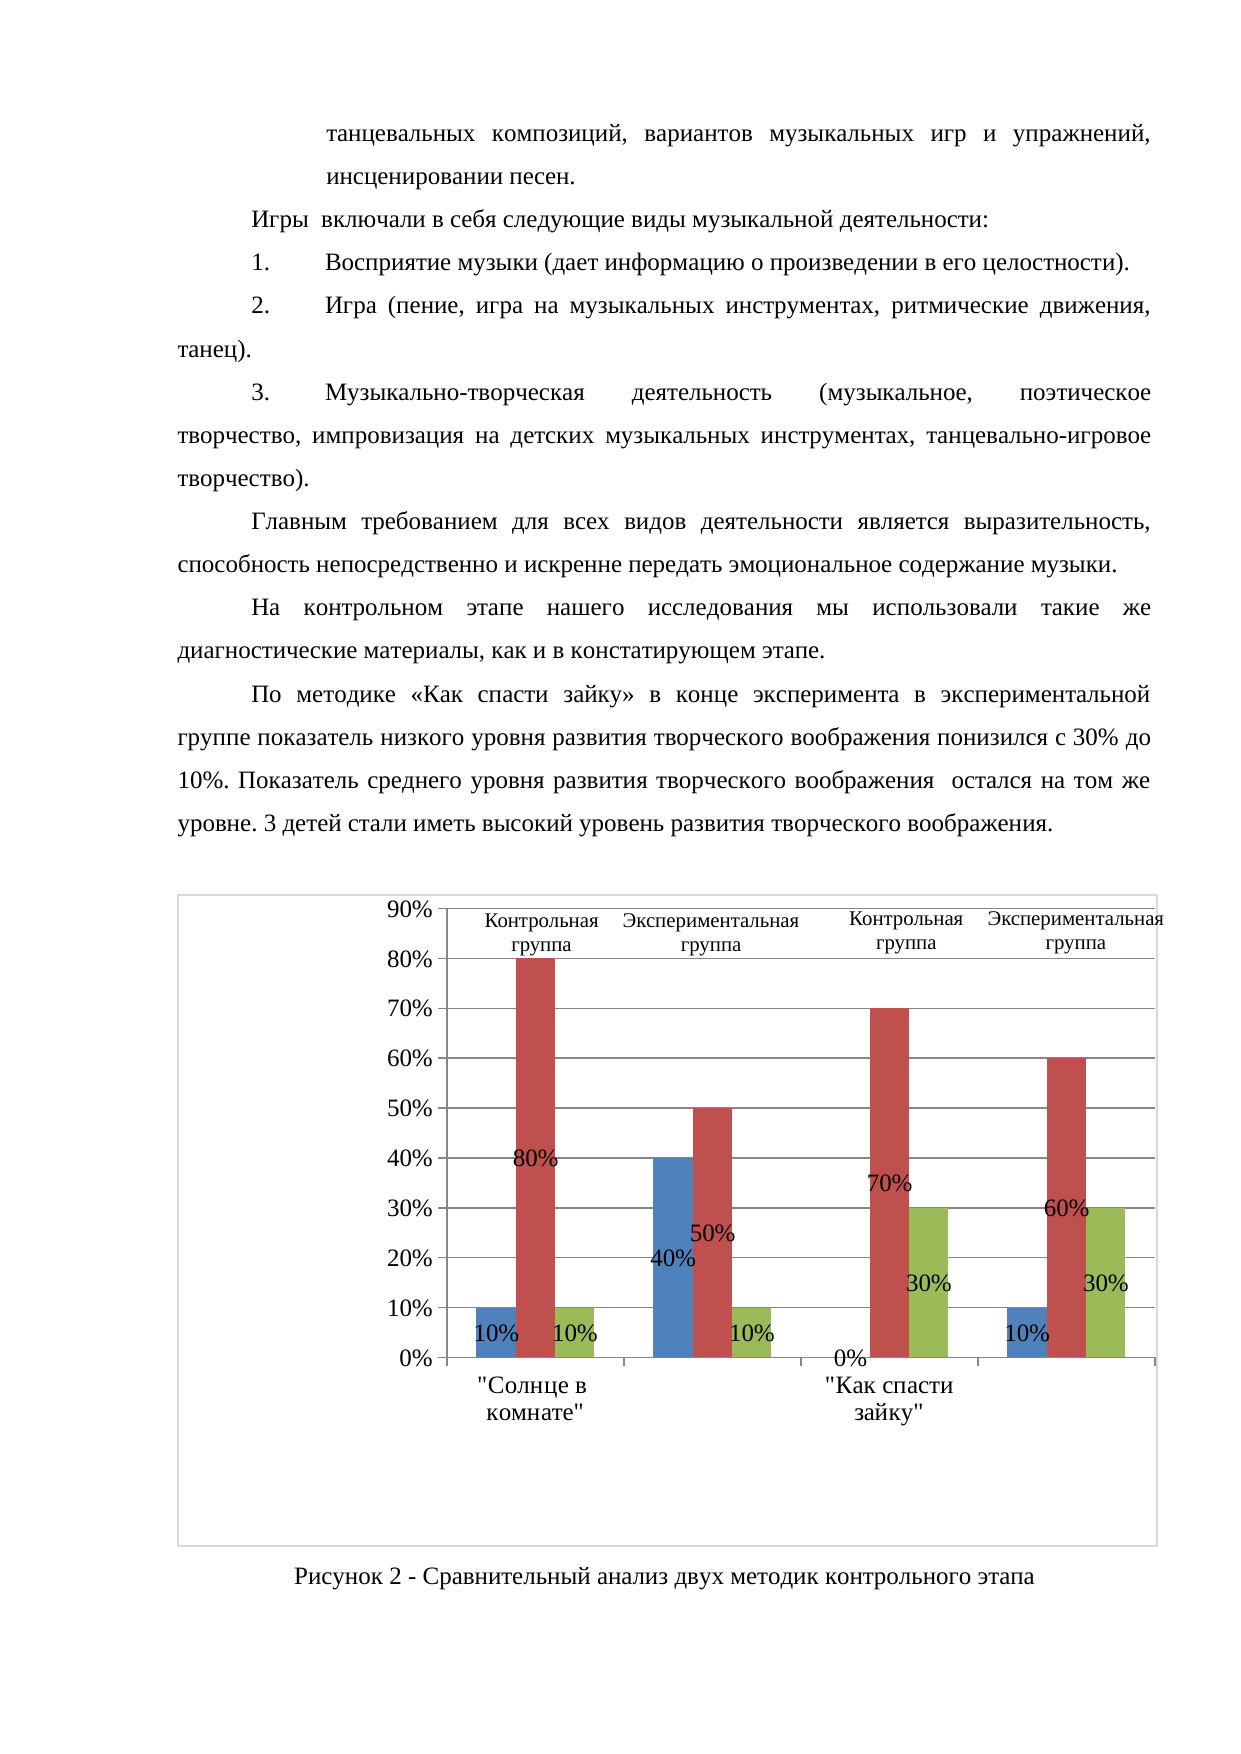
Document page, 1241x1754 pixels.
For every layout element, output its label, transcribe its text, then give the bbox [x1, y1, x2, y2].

text На контрольном этапе нашего исследования мы использовали такие же диагностические материалы, как и в констатирующем этапе. [177, 592, 1152, 664]
text Рисунок 2 - Сравнительный анализ двух методик контрольного этапа [177, 1547, 1152, 1590]
text 1. Восприятие музыки (дает информацию о произведении в его целостности). [177, 247, 1152, 276]
text Главным требованием для всех видов деятельности является выразительность, способность непосредственно и искренне передать эмоциональное содержание музыки. [177, 506, 1152, 578]
text 3. Музыкально-творческая деятельность (музыкальное, поэтическое творчество, импровизация на детских музыкальных инструментах, танцевально-игровое творчество). [177, 377, 1152, 492]
text По методике «Как спасти зайку» в конце эксперимента в экспериментальной группе показатель низкого уровня развития творческого воображения понизился с 30% до 10%. Показатель среднего уровня развития творческого воображения остался на том же уровне. 3 детей стали иметь высокий уровень развития творческого воображения. [177, 679, 1152, 837]
text Игры включали в себя следующие виды музыкальной деятельности: [177, 204, 1152, 233]
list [288, 118, 1152, 190]
text 2. Игра (пение, игра на музыкальных инструментах, ритмические движения, танец). [177, 291, 1152, 362]
